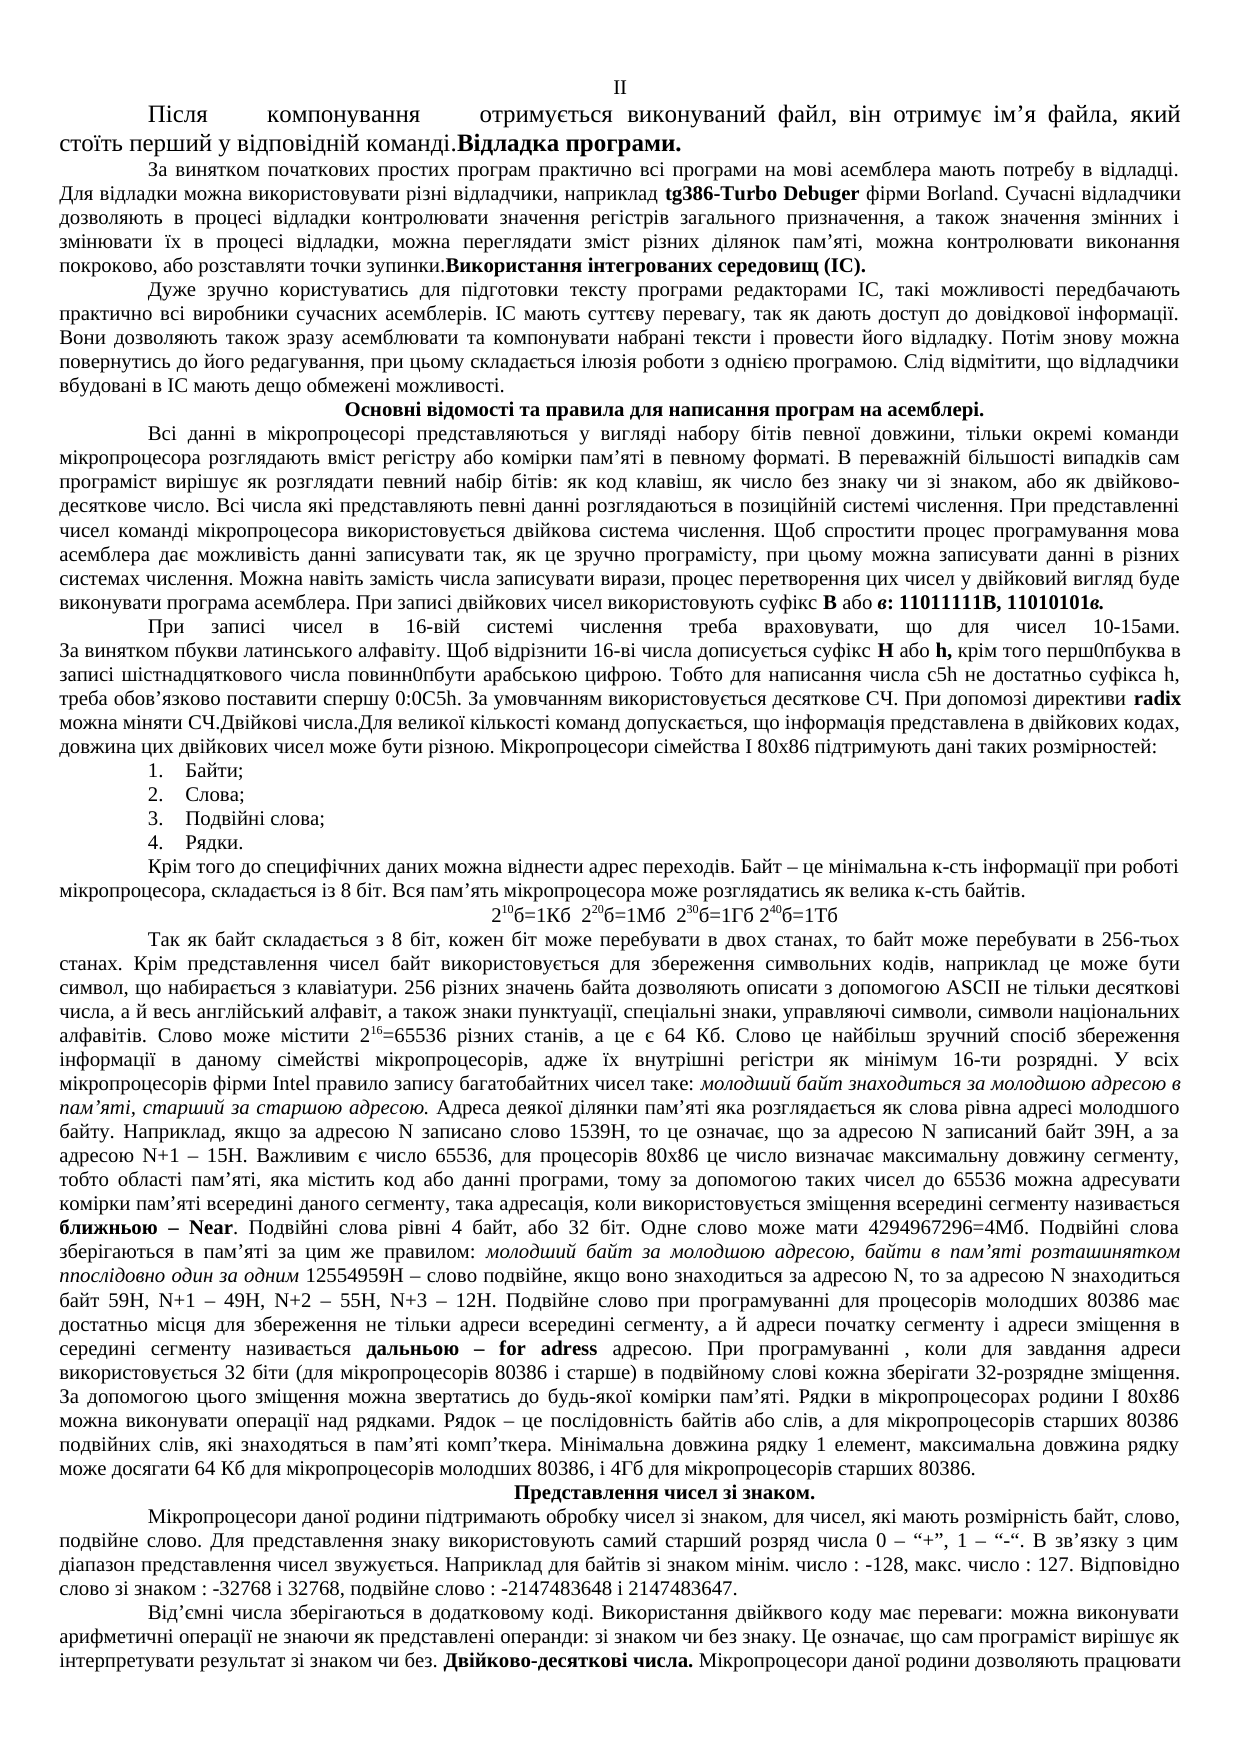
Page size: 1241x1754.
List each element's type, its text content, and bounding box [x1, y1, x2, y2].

text Так як байт складається з 8 біт, кожен біт може перебувати в двох станах, то байт може перебувати в 256-тьох станах. Крім представлення чисел байт використовується для збереження символьних кодів, наприклад це може бути символ, що набирається з клавіатури. 256 різних значень байта дозволяють описати з допомогою ASCII не тільки десяткові числа, а й весь англійський алфавіт, а також знаки пунктуації, спеціальні знаки, управляючі символи, символи національних алфавітів. Слово може містити 216=65536 різних станів, а це є 64 Кб. Слово це найбільш зручний спосіб збереження інформації в даному сімействі мікропроцесорів, адже їх внутрішні регістри як мінімум 16-ти розрядні. У всіх мікропроцесорів фірми Intel правило запису багатобайтних чисел таке: молодший байт знаходиться за молодшою адресою в пам’яті, старший за старшою адресою. Адреса деякої ділянки пам’яті яка розглядається як слова рівна адресі молодшого байту. Наприклад, якщо за адресою N записано слово 1539H, то це означає, що за адресою N записаний байт 39H, а за адресою N+1 – 15Н. Важливим є число 65536, для процесорів 80х86 це число визначає максимальну довжину сегменту, тобто області пам’яті, яка містить код або данні програми, тому за допомогою таких чисел до 65536 можна адресувати комірки пам’яті всередині даного сегменту, така адресація, коли використовується зміщення всередині сегменту називається ближньою – Near. Подвійні слова рівні 4 байт, або 32 біт. Одне слово може мати 4294967296=4Мб. Подвійні слова зберігаються в пам’яті за цим же правилом: молодший байт за молодшою адресою, байти в пам’яті розташинятком ппослідовно один за одним 12554959Н – слово подвійне, якщо воно знаходиться за адресою N, то за адресою N знаходиться байт 59Н, N+1 – 49H, N+2 – 55H, N+3 – 12H. Подвійне слово при програмуванні для процесорів молодших 80386 має достатньо місця для збереження не тільки адреси всередині сегменту, а й адреси початку сегменту і адреси зміщення в середині сегменту називається дальньою – for adress адресою. При програмуванні , коли для завдання адреси використовується 32 біти (для мікропроцесорів 80386 і старше) в подвійному слові кожна зберігати 32-розрядне зміщення. За допомогою цього зміщення можна звертатись до будь-якої комірки пам’яті. Рядки в мікропроцесорах родини І 80х86 можна виконувати операції над рядками. Рядок – це послідовність байтів або слів, а для мікропроцесорів старших 80386 подвійних слів, які знаходяться в пам’яті комп’ткера. Мінімальна довжина рядку 1 елемент, максимальна довжина рядку може досягати 64 Кб для мікропроцесорів молодших 80386, і 4Гб для мікропроцесорів старших 80386. [59, 927, 1181, 1480]
text Після компонування отримується виконуваний файл, він отримує ім’я файла, який стоїть перший у відповідній команді.Відладка програми. [59, 99, 1181, 157]
text Мікропроцесори даної родини підтримають обробку чисел зі знаком, для чисел, які мають розмірність байт, слово, подвійне слово. Для представлення знаку використовують самий старший розряд числа 0 – “+”, 1 – “-“. В зв’язку з цим діапазон представлення чисел звужується. Наприклад для байтів зі знаком мінім. число : -128, макс. число : 127. Відповідно слово зі знаком : -32768 і 32768, подвійне слово : -2147483648 і 2147483647. [59, 1504, 1181, 1600]
text Крім того до специфічних даних можна віднести адрес переходів. Байт – це мінімальна к-сть інформації при роботі мікропроцесора, складається із 8 біт. Вся пам’ять мікропроцесора може розглядатись як велика к-сть байтів. [59, 854, 1181, 902]
list Байти; [59, 758, 1181, 782]
text Всі данні в мікропроцесорі представляються у вигляді набору бітів певної довжини, тільки окремі команди мікропроцесора розглядають вміст регістру або комірки пам’яті в певному форматі. В переважній більшості випадків сам програміст вирішує як розглядати певний набір бітів: як код клавіш, як число без знаку чи зі знаком, або як двійково-десяткове число. Всі числа які представляють певні данні розглядаються в позиційній системі числення. При представленні чисел команді мікропроцесора використовується двійкова система числення. Щоб спростити процес програмування мова асемблера дає можливість данні записувати так, як це зручно програмісту, при цьому можна записувати данні в різних системах числення. Можна навіть замість числа записувати вирази, процес перетворення цих чисел у двійковий вигляд буде виконувати програма асемблера. При записі двійкових чисел використовують суфікс В або в: 11011111В, 11010101в. [59, 421, 1181, 614]
list Рядки. [59, 830, 1181, 854]
text За винятком початкових простих програм практично всі програми на мові асемблера мають потребу в відладці. Для відладки можна використовувати різні відладчики, наприклад tg386-Turbo Debuger фірми Borland. Сучасні відладчики дозволяють в процесі відладки контролювати значення регістрів загального призначення, а також значення змінних і змінювати їх в процесі відладки, можна переглядати зміст різних ділянок пам’яті, можна контролювати виконання покроково, або розставляти точки зупинки.Використання інтегрованих середовищ (ІС). [59, 157, 1181, 277]
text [59, 1600, 1181, 1672]
text Представлення чисел зі знаком. [59, 1480, 1181, 1504]
text При записі чисел в 16-вій системі числення треба враховувати, що для чисел 10-15ами. За винятком пбукви латинського алфавіту. Щоб відрізнити 16-ві числа дописується суфікс Н або h, крім того перш0пбуква в записі шістнадцяткового числа повинн0пбути арабською цифрою. Тобто для написання числа c5h не достатньо суфікса h, треба обов’язково поставити спершу 0:0C5h. За умовчанням використовується десяткове CЧ. При допомозі директиви radix можна міняти CЧ.Двійкові числа.Для великої кількості команд допускається, що інформація представлена в двійкових кодах, довжина цих двійкових чисел може бути різною. Мікропроцесори сімейства І 80х86 підтримують дані таких розмірностей: [59, 614, 1181, 758]
text Дуже зручно користуватись для підготовки тексту програми редакторами ІС, такі можливості передбачають практично всі виробники сучасних асемблерів. ІС мають суттєву перевагу, так як дають доступ до довідкової інформації. Вони дозволяють також зразу асемблювати та компонувати набрані тексти і провести його відладку. Потім знову можна повернутись до його редагування, при цьому складається ілюзія роботи з однією програмою. Слід відмітити, що відладчики вбудовані в ІС мають дещо обмежені можливості. [59, 277, 1181, 397]
list Подвійні слова; [59, 806, 1181, 830]
list Слова; [59, 782, 1181, 806]
text Основні відомості та правила для написання програм на асемблері. [59, 397, 1181, 421]
text 210б=1Кб 220б=1Мб 230б=1Гб 240б=1Тб [59, 902, 1181, 927]
